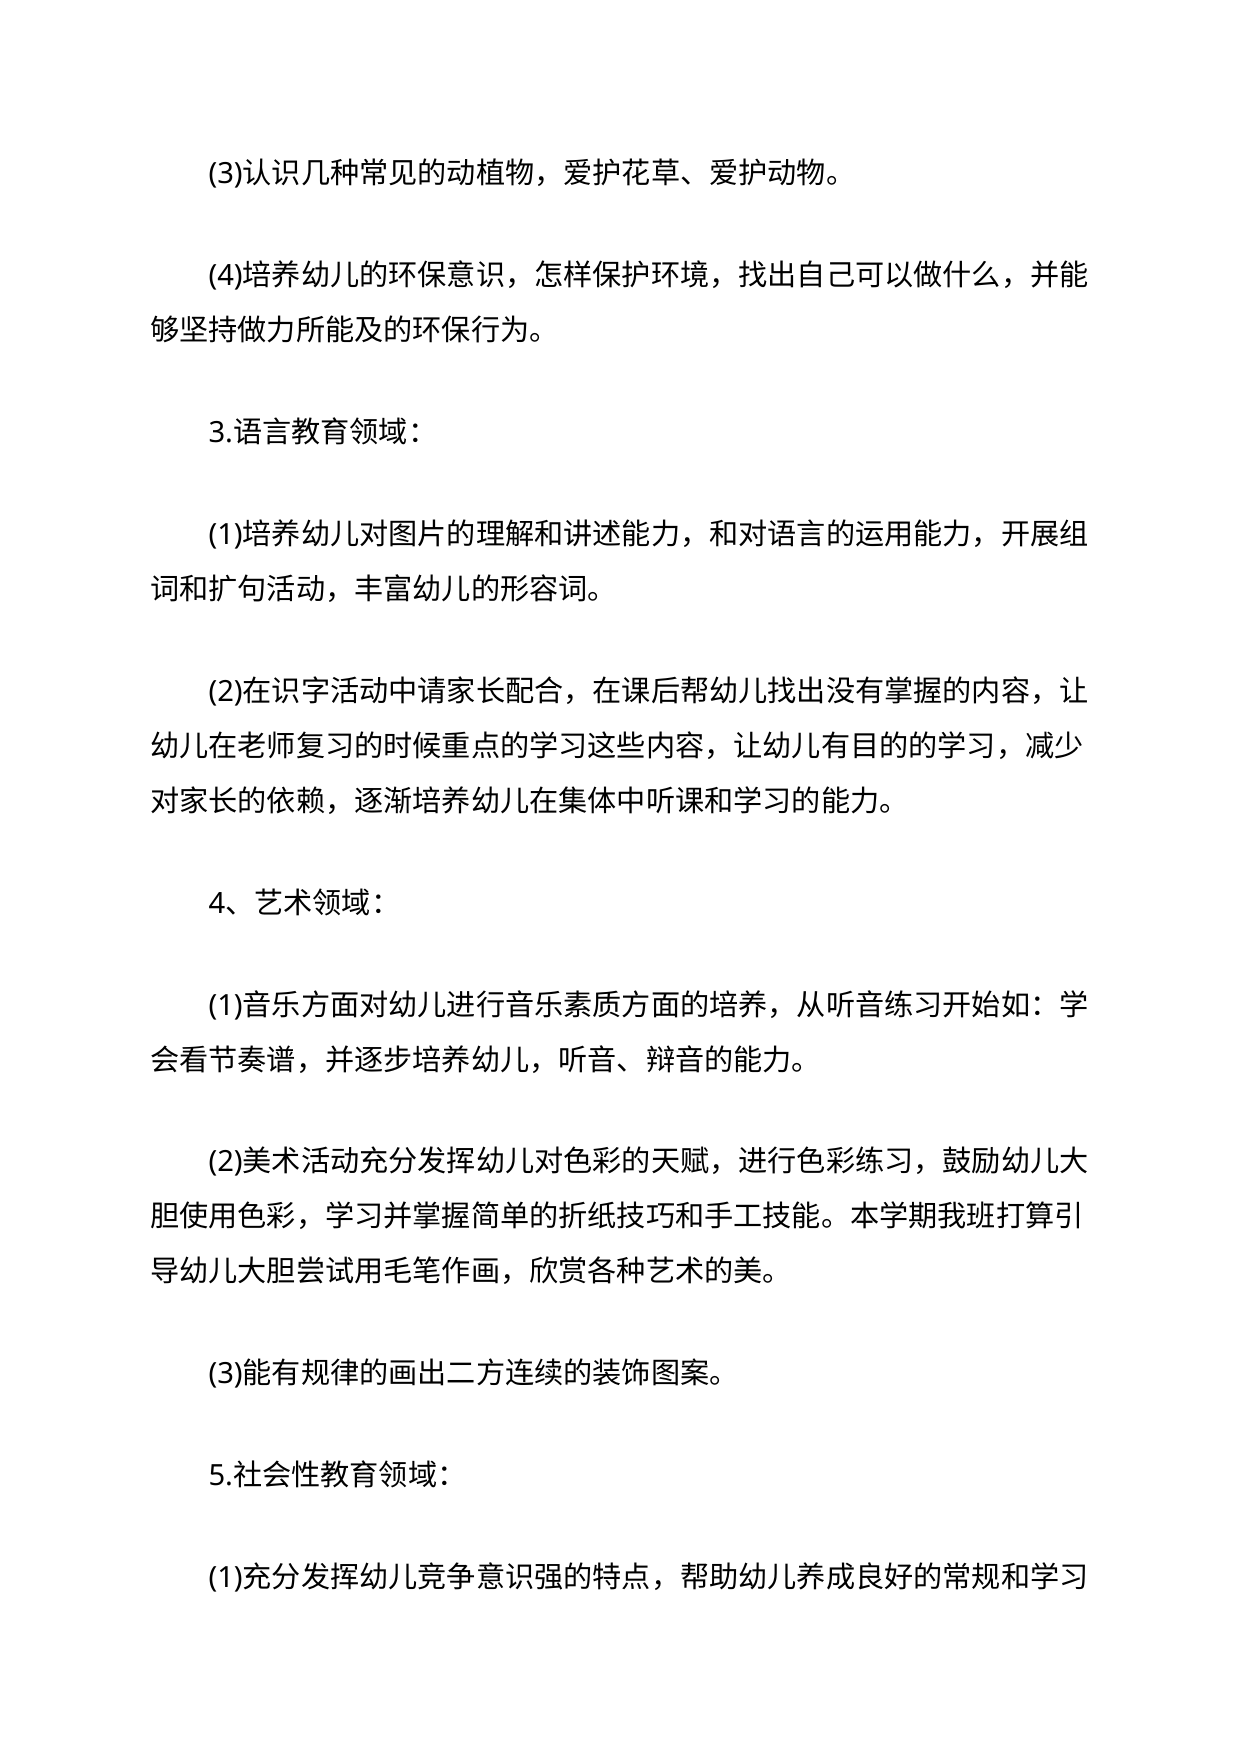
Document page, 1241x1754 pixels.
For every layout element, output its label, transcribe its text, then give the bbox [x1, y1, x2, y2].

text 4、艺术领域： [150, 879, 1090, 922]
text (2)在识字活动中请家长配合，在课后帮幼儿找出没有掌握的内容，让幼儿在老师复习的时候重点的学习这些内容，让幼儿有目的的学习，减少对家长的依赖，逐渐培养幼儿在集体中听课和学习的能力。 [150, 667, 1090, 820]
text (1)培养幼儿对图片的理解和讲述能力，和对语言的运用能力，开展组词和扩句活动，丰富幼儿的形容词。 [150, 511, 1090, 608]
text (4)培养幼儿的环保意识，怎样保护环境，找出自己可以做什么，并能够坚持做力所能及的环保行为。 [150, 252, 1090, 349]
text 5.社会性教育领域： [150, 1452, 1090, 1494]
text 3.语言教育领域： [150, 409, 1090, 451]
text (1)音乐方面对幼儿进行音乐素质方面的培养，从听音练习开始如：学会看节奏谱，并逐步培养幼儿，听音、辩音的能力。 [150, 981, 1090, 1078]
text (3)认识几种常见的动植物，爱护花草、爱护动物。 [150, 150, 1090, 192]
text (3)能有规律的画出二方连续的装饰图案。 [150, 1349, 1090, 1392]
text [150, 1553, 1090, 1596]
text (2)美术活动充分发挥幼儿对色彩的天赋，进行色彩练习，鼓励幼儿大胆使用色彩，学习并掌握简单的折纸技巧和手工技能。本学期我班打算引导幼儿大胆尝试用毛笔作画，欣赏各种艺术的美。 [150, 1138, 1090, 1290]
